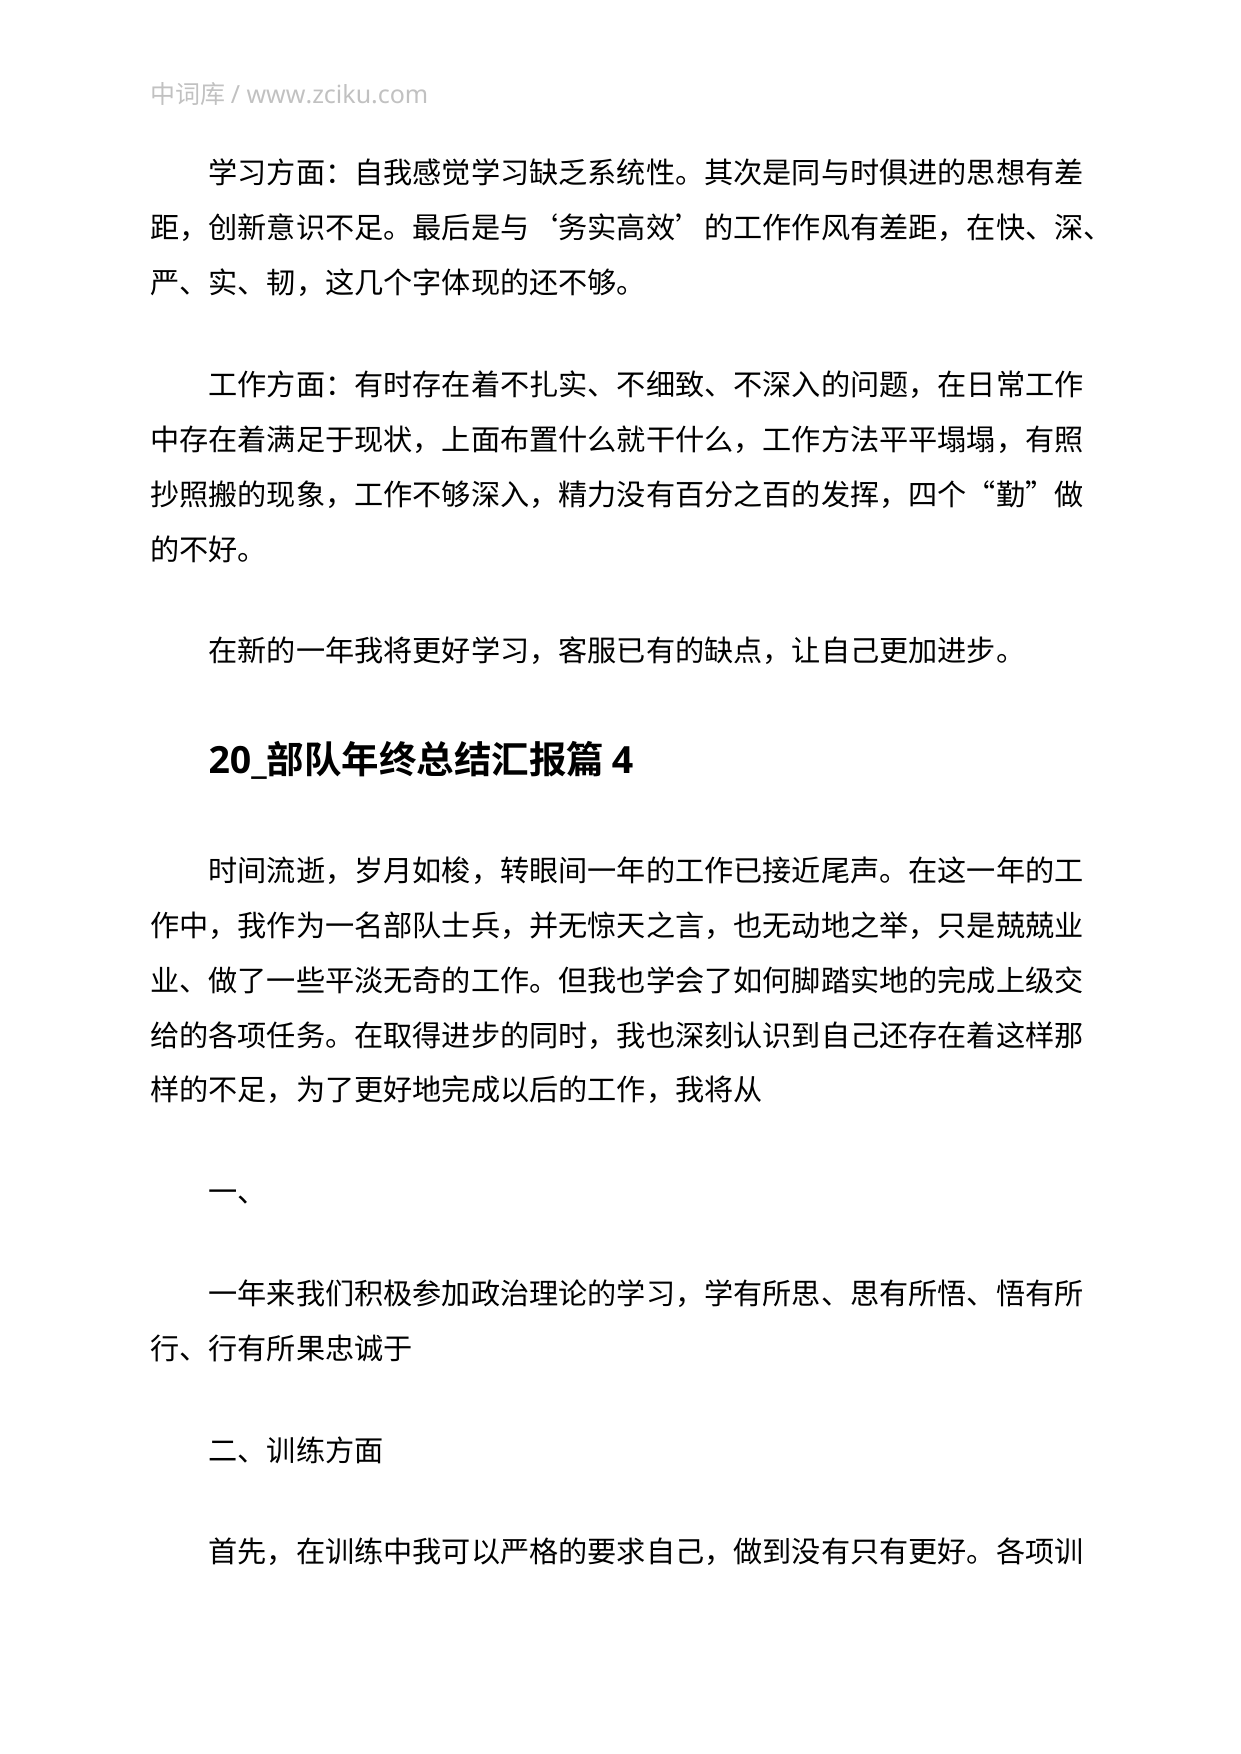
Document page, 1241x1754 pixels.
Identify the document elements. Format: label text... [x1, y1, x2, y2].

text 一、 [150, 1169, 1090, 1211]
text 学习方面：自我感觉学习缺乏系统性。其次是同与时俱进的思想有差距，创新意识不足。最后是与‘务实高效’的工作作风有差距，在快、深、严、实、韧，这几个字体现的还不够。 [150, 150, 1090, 302]
text 二、训练方面 [150, 1427, 1090, 1469]
text 一年来我们积极参加政治理论的学习，学有所思、思有所悟、悟有所行、行有所果忠诚于 [150, 1271, 1090, 1368]
text 在新的一年我将更好学习，客服已有的缺点，让自己更加进步。 [150, 628, 1090, 670]
text 20_部队年终总结汇报篇4 [150, 730, 1090, 784]
text 时间流逝，岁月如梭，转眼间一年的工作已接近尾声。在这一年的工作中，我作为一名部队士兵，并无惊天之言，也无动地之举，只是兢兢业业、做了一些平淡无奇的工作。但我也学会了如何脚踏实地的完成上级交给的各项任务。在取得进步的同时，我也深刻认识到自己还存在着这样那样的不足，为了更好地完成以后的工作，我将从 [150, 847, 1090, 1109]
text 工作方面：有时存在着不扎实、不细致、不深入的问题，在日常工作中存在着满足于现状，上面布置什么就干什么，工作方法平平塌塌，有照抄照搬的现象，工作不够深入，精力没有百分之百的发挥，四个“勤”做的不好。 [150, 362, 1090, 568]
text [150, 1529, 1090, 1571]
